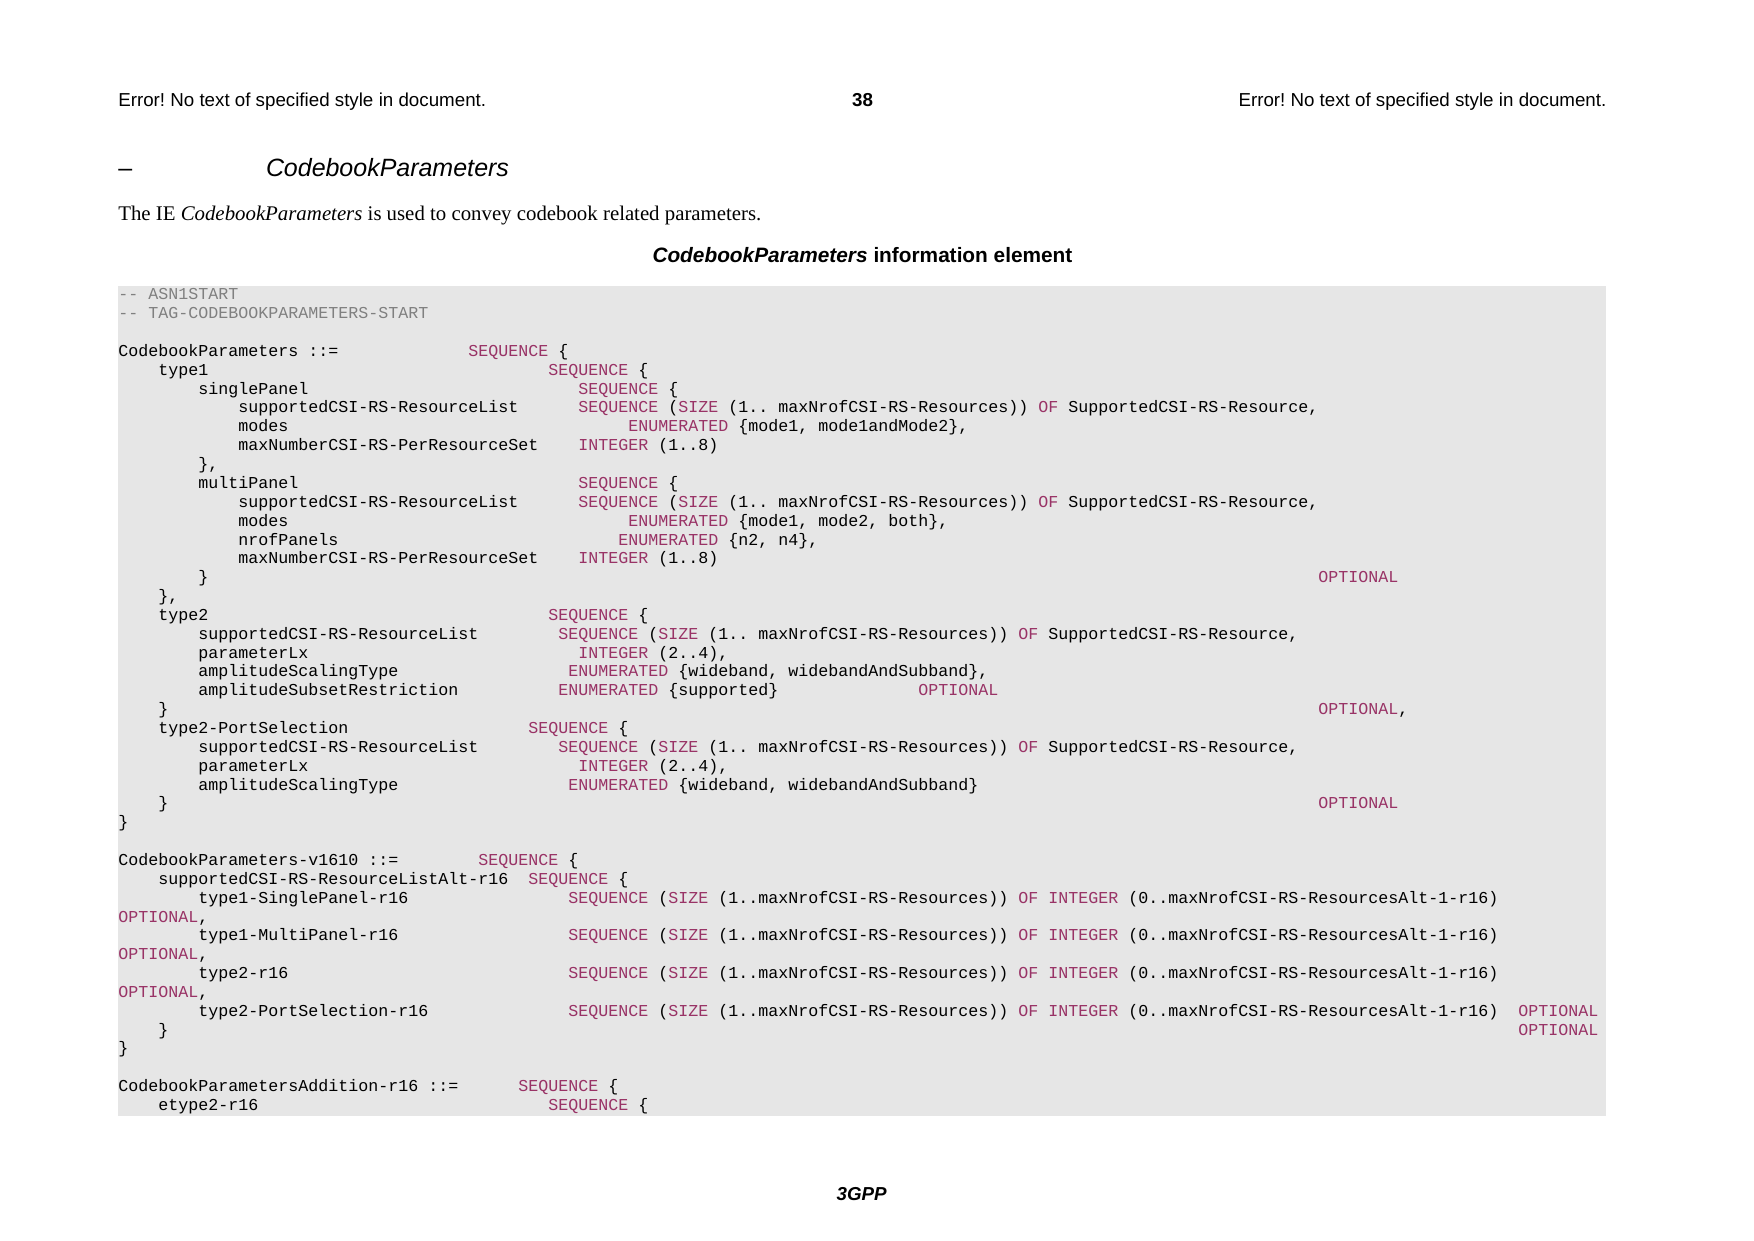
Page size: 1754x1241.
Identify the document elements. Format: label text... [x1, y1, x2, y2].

text type1 SEQUENCE { [118, 361, 1606, 380]
text -- ASN1START [118, 286, 1606, 305]
text multiPanel SEQUENCE { [118, 474, 1606, 493]
text } OPTIONAL [118, 1021, 1606, 1040]
text type2-r16 SEQUENCE (SIZE (1..maxNrofCSI-RS-Resources)) OF INTEGER (0..maxNrofCSI-RS-ResourcesAlt-1-r16) OPTIONAL, [118, 965, 1606, 1002]
text The IE CodebookParameters is used to convey codebook related parameters. [118, 200, 1606, 224]
text supportedCSI-RS-ResourceList SEQUENCE (SIZE (1.. maxNrofCSI-RS-Resources)) OF SupportedCSI-RS-Resource, [118, 738, 1606, 757]
text }, [118, 588, 1606, 606]
text parameterLx INTEGER (2..4), [118, 757, 1606, 776]
text modes ENUMERATED {mode1, mode1andMode2}, [118, 418, 1606, 437]
text } OPTIONAL [118, 569, 1606, 588]
text CodebookParameters-v1610 ::= SEQUENCE { [118, 852, 1606, 870]
text type2-PortSelection SEQUENCE { [118, 719, 1606, 738]
text parameterLx INTEGER (2..4), [118, 644, 1606, 663]
subtitle – CodebookParameters [118, 153, 1606, 182]
text maxNumberCSI-RS-PerResourceSet INTEGER (1..8) [118, 550, 1606, 569]
text type1-SinglePanel-r16 SEQUENCE (SIZE (1..maxNrofCSI-RS-Resources)) OF INTEGER (0..maxNrofCSI-RS-ResourcesAlt-1-r16) OPTIONAL, [118, 889, 1606, 927]
text CodebookParameters ::= SEQUENCE { [118, 342, 1606, 361]
text } OPTIONAL, [118, 701, 1606, 719]
text maxNumberCSI-RS-PerResourceSet INTEGER (1..8) [118, 437, 1606, 456]
text etype2-r16 SEQUENCE { [118, 1097, 1606, 1116]
text supportedCSI-RS-ResourceList SEQUENCE (SIZE (1.. maxNrofCSI-RS-Resources)) OF SupportedCSI-RS-Resource, [118, 493, 1606, 512]
text type2 SEQUENCE { [118, 606, 1606, 625]
text } [118, 814, 1606, 833]
text modes ENUMERATED {mode1, mode2, both}, [118, 512, 1606, 531]
text nrofPanels ENUMERATED {n2, n4}, [118, 531, 1606, 550]
text CodebookParameters information element [118, 243, 1606, 267]
text type2-PortSelection-r16 SEQUENCE (SIZE (1..maxNrofCSI-RS-Resources)) OF INTEGER (0..maxNrofCSI-RS-ResourcesAlt-1-r16) OPTIONAL [118, 1002, 1606, 1021]
text } OPTIONAL [118, 795, 1606, 814]
text amplitudeScalingType ENUMERATED {wideband, widebandAndSubband} [118, 776, 1606, 795]
text supportedCSI-RS-ResourceListAlt-r16 SEQUENCE { [118, 870, 1606, 889]
text -- TAG-CODEBOOKPARAMETERS-START [118, 305, 1606, 324]
text amplitudeSubsetRestriction ENUMERATED {supported} OPTIONAL [118, 682, 1606, 701]
text supportedCSI-RS-ResourceList SEQUENCE (SIZE (1.. maxNrofCSI-RS-Resources)) OF SupportedCSI-RS-Resource, [118, 625, 1606, 644]
text } [118, 1040, 1606, 1059]
text }, [118, 456, 1606, 474]
text type1-MultiPanel-r16 SEQUENCE (SIZE (1..maxNrofCSI-RS-Resources)) OF INTEGER (0..maxNrofCSI-RS-ResourcesAlt-1-r16) OPTIONAL, [118, 927, 1606, 965]
text amplitudeScalingType ENUMERATED {wideband, widebandAndSubband}, [118, 663, 1606, 682]
text CodebookParametersAddition-r16 ::= SEQUENCE { [118, 1078, 1606, 1097]
text singlePanel SEQUENCE { [118, 380, 1606, 399]
text supportedCSI-RS-ResourceList SEQUENCE (SIZE (1.. maxNrofCSI-RS-Resources)) OF SupportedCSI-RS-Resource, [118, 399, 1606, 418]
